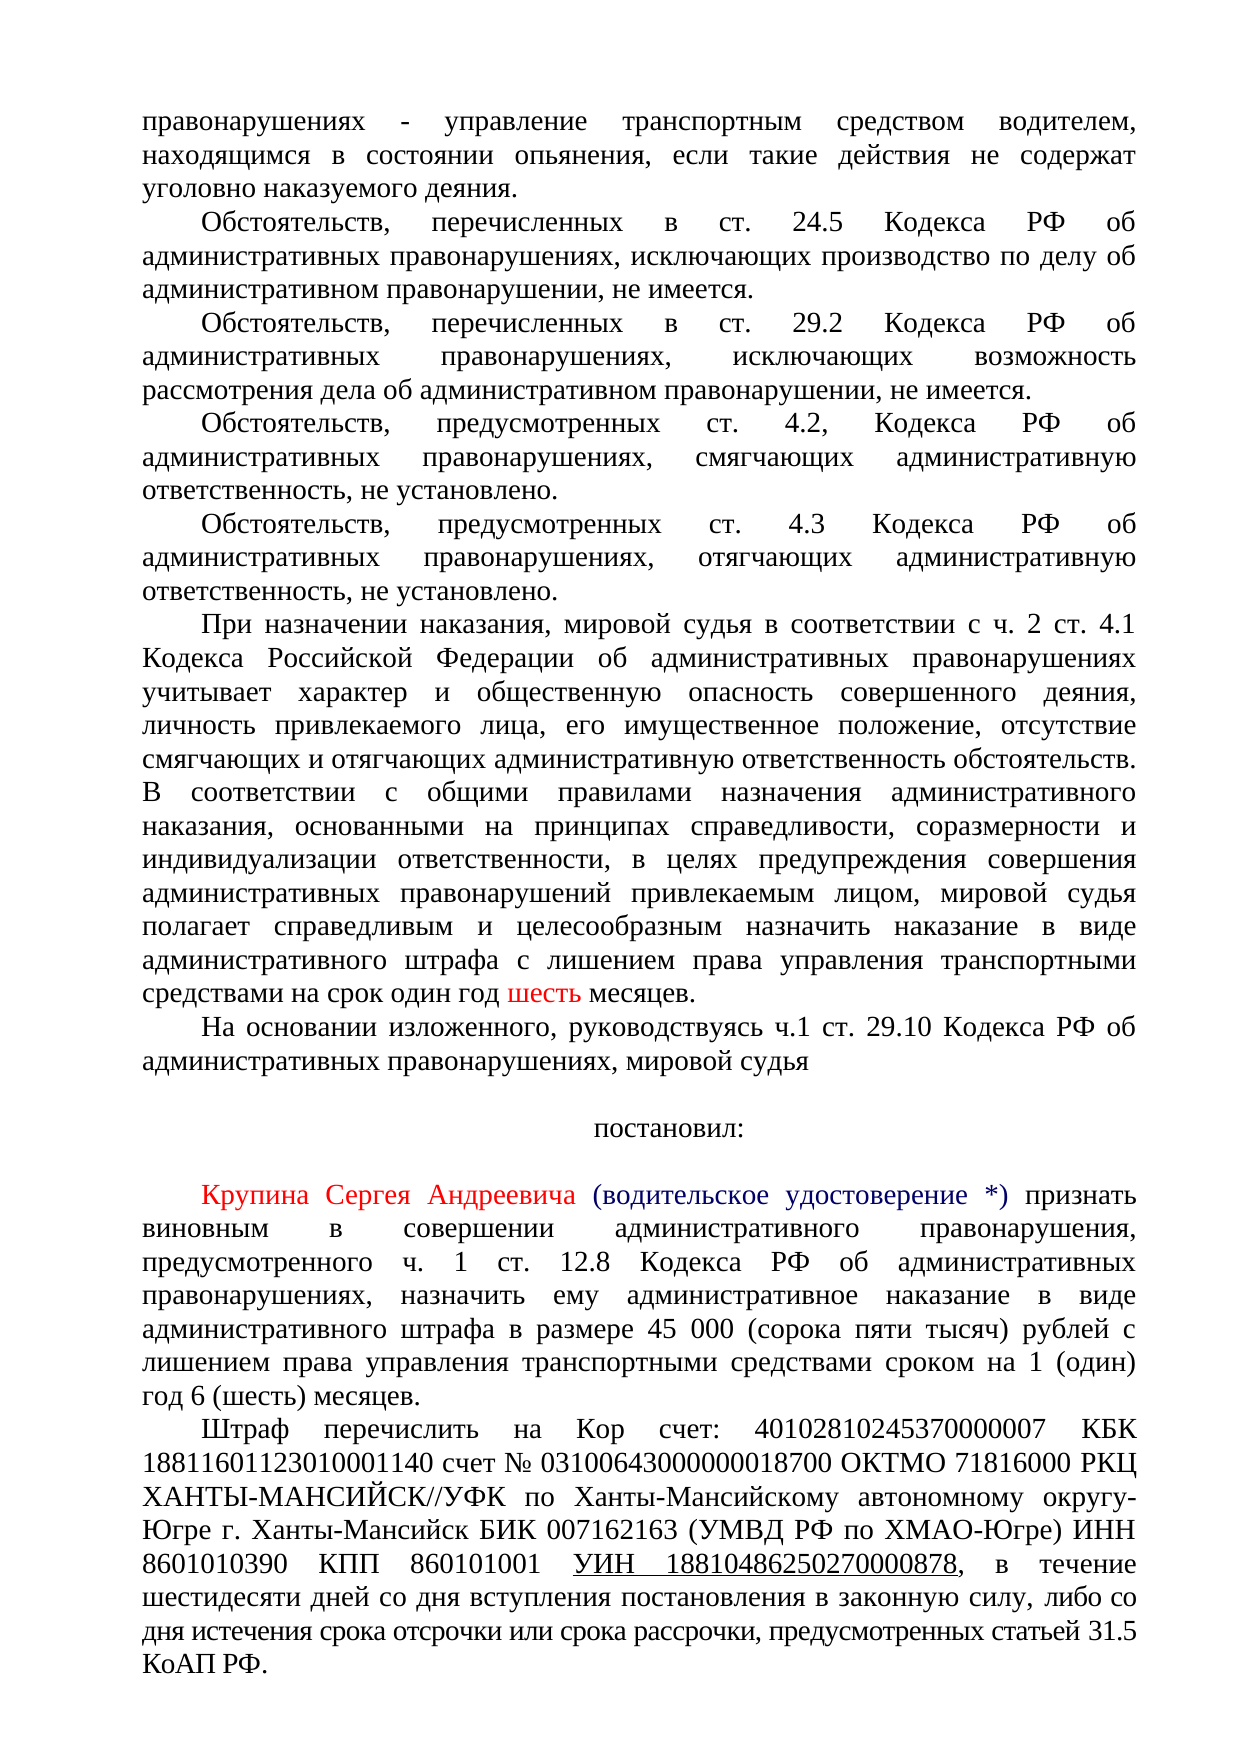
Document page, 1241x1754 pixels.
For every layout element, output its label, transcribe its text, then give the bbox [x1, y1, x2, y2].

text При назначении наказания, мировой судья в соответствии с ч. 2 ст. 4.1 Кодекса Российской Федерации об административных правонарушениях учитывает характер и общественную опасность совершенного деяния, личность привлекаемого лица, его имущественное положение, отсутствие смягчающих и отягчающих административную ответственность обстоятельств. В соответствии с общими правилами назначения административного наказания, основанными на принципах справедливости, соразмерности и индивидуализации ответственности, в целях предупреждения совершения административных правонарушений привлекаемым лицом, мировой судья полагает справедливым и целесообразным назначить наказание в виде административного штрафа с лишением права управления транспортными средствами на срок один год шесть месяцев. [142, 607, 1137, 1009]
text постановил: [142, 1110, 1137, 1143]
text Крупина Сергея Андреевича (водительское удостоверение *) признать виновным в совершении административного правонарушения, предусмотренного ч. 1 ст. 12.8 Кодекса РФ об административных правонарушениях, назначить ему административное наказание в виде административного штрафа в размере 45 000 (сорока пяти тысяч) рублей с лишением права управления транспортными средствами сроком на 1 (один) год 6 (шесть) месяцев. [142, 1177, 1137, 1412]
text Обстоятельств, перечисленных в ст. 24.5 Кодекса РФ об административных правонарушениях, исключающих производство по делу об административном правонарушении, не имеется. [142, 204, 1137, 305]
text Штраф перечислить на Кор счет: 40102810245370000007 КБК 18811601123010001140 счет № 03100643000000018700 ОКТМО 71816000 РКЦ ХАНТЫ-МАНСИЙСК//УФК по Ханты-Мансийскому автономному округу-Югре г. Ханты-Мансийск БИК 007162163 (УМВД РФ по ХМАО-Югре) ИНН 8601010390 КПП 860101001 УИН 18810486250270000878, в течение шестидесяти дней со дня вступления постановления в законную силу, либо со дня истечения срока отсрочки или срока рассрочки, предусмотренных статьей 31.5 КоАП РФ. [142, 1412, 1137, 1680]
text На основании изложенного, руководствуясь ч.1 ст. 29.10 Кодекса РФ об административных правонарушениях, мировой судья [142, 1009, 1137, 1076]
text Обстоятельств, перечисленных в ст. 29.2 Кодекса РФ об административных правонарушениях, исключающих возможность рассмотрения дела об административном правонарушении, не имеется. [142, 305, 1137, 405]
text Обстоятельств, предусмотренных ст. 4.2, Кодекса РФ об административных правонарушениях, смягчающих административную ответственность, не установлено. [142, 405, 1137, 506]
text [142, 103, 1137, 204]
text Обстоятельств, предусмотренных ст. 4.3 Кодекса РФ об административных правонарушениях, отягчающих административную ответственность, не установлено. [142, 506, 1137, 607]
